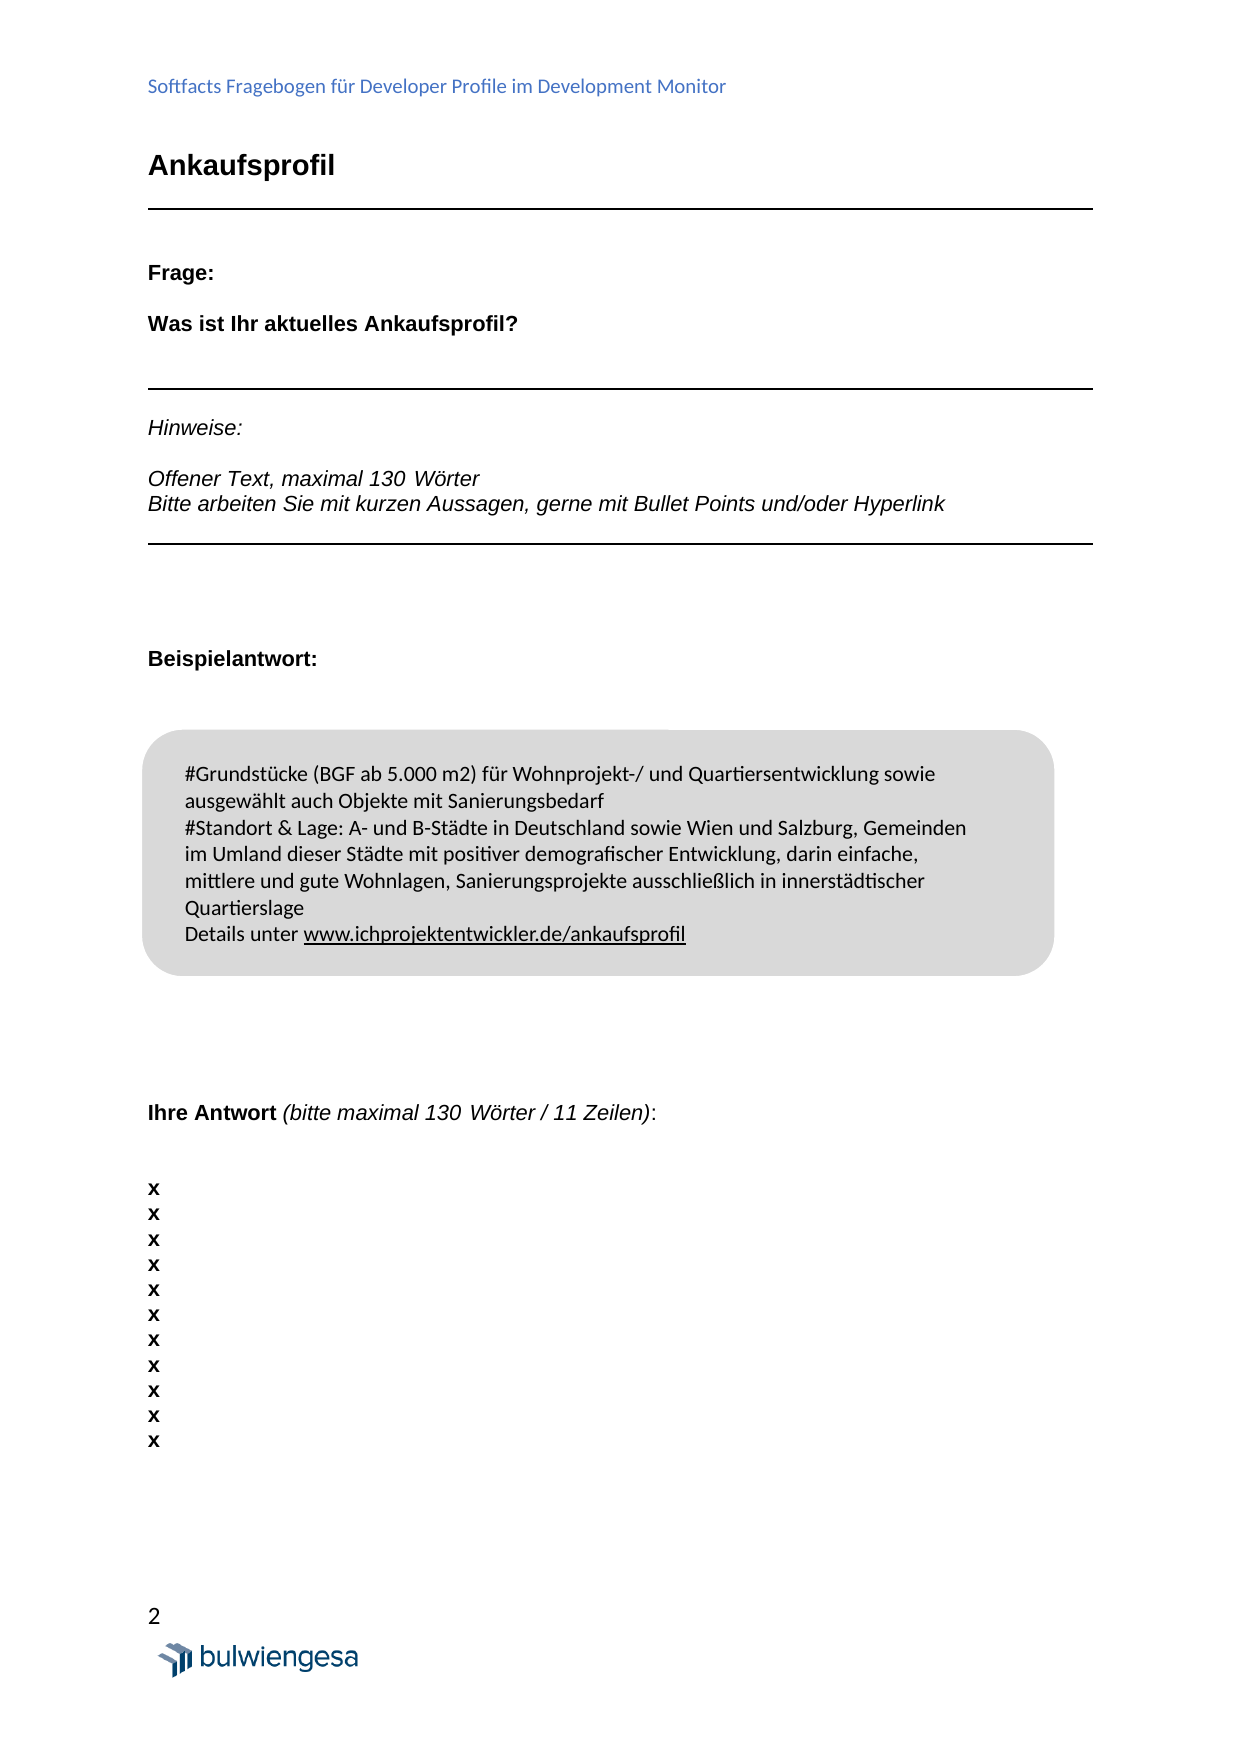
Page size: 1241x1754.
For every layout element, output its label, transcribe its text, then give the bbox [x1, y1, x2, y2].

text x [148, 1225, 1093, 1251]
text x [148, 1301, 1093, 1326]
text x [148, 1276, 1093, 1301]
text Hinweise: [148, 415, 1093, 440]
text x [148, 1402, 1093, 1427]
text Ankaufsprofil [148, 148, 1093, 181]
text Was ist Ihr aktuelles Ankaufsprofil? [148, 311, 1093, 336]
text Beispielantwort: [148, 646, 1093, 671]
text x [148, 1427, 1093, 1452]
text Offener Text, maximal 130 Wörter [148, 466, 1093, 491]
text x [148, 1251, 1093, 1276]
text x [148, 1200, 1093, 1225]
picture [147, 1630, 372, 1681]
text Frage: [148, 260, 1093, 285]
text x [148, 1377, 1093, 1402]
text Ihre Antwort (bitte maximal 130 Wörter / 11 Zeilen): [148, 1099, 1093, 1124]
text x [148, 1175, 1093, 1200]
text x [148, 1351, 1093, 1377]
text x [148, 1326, 1093, 1351]
text Bitte arbeiten Sie mit kurzen Aussagen, gerne mit Bullet Points und/oder Hyperlink [148, 491, 1093, 516]
